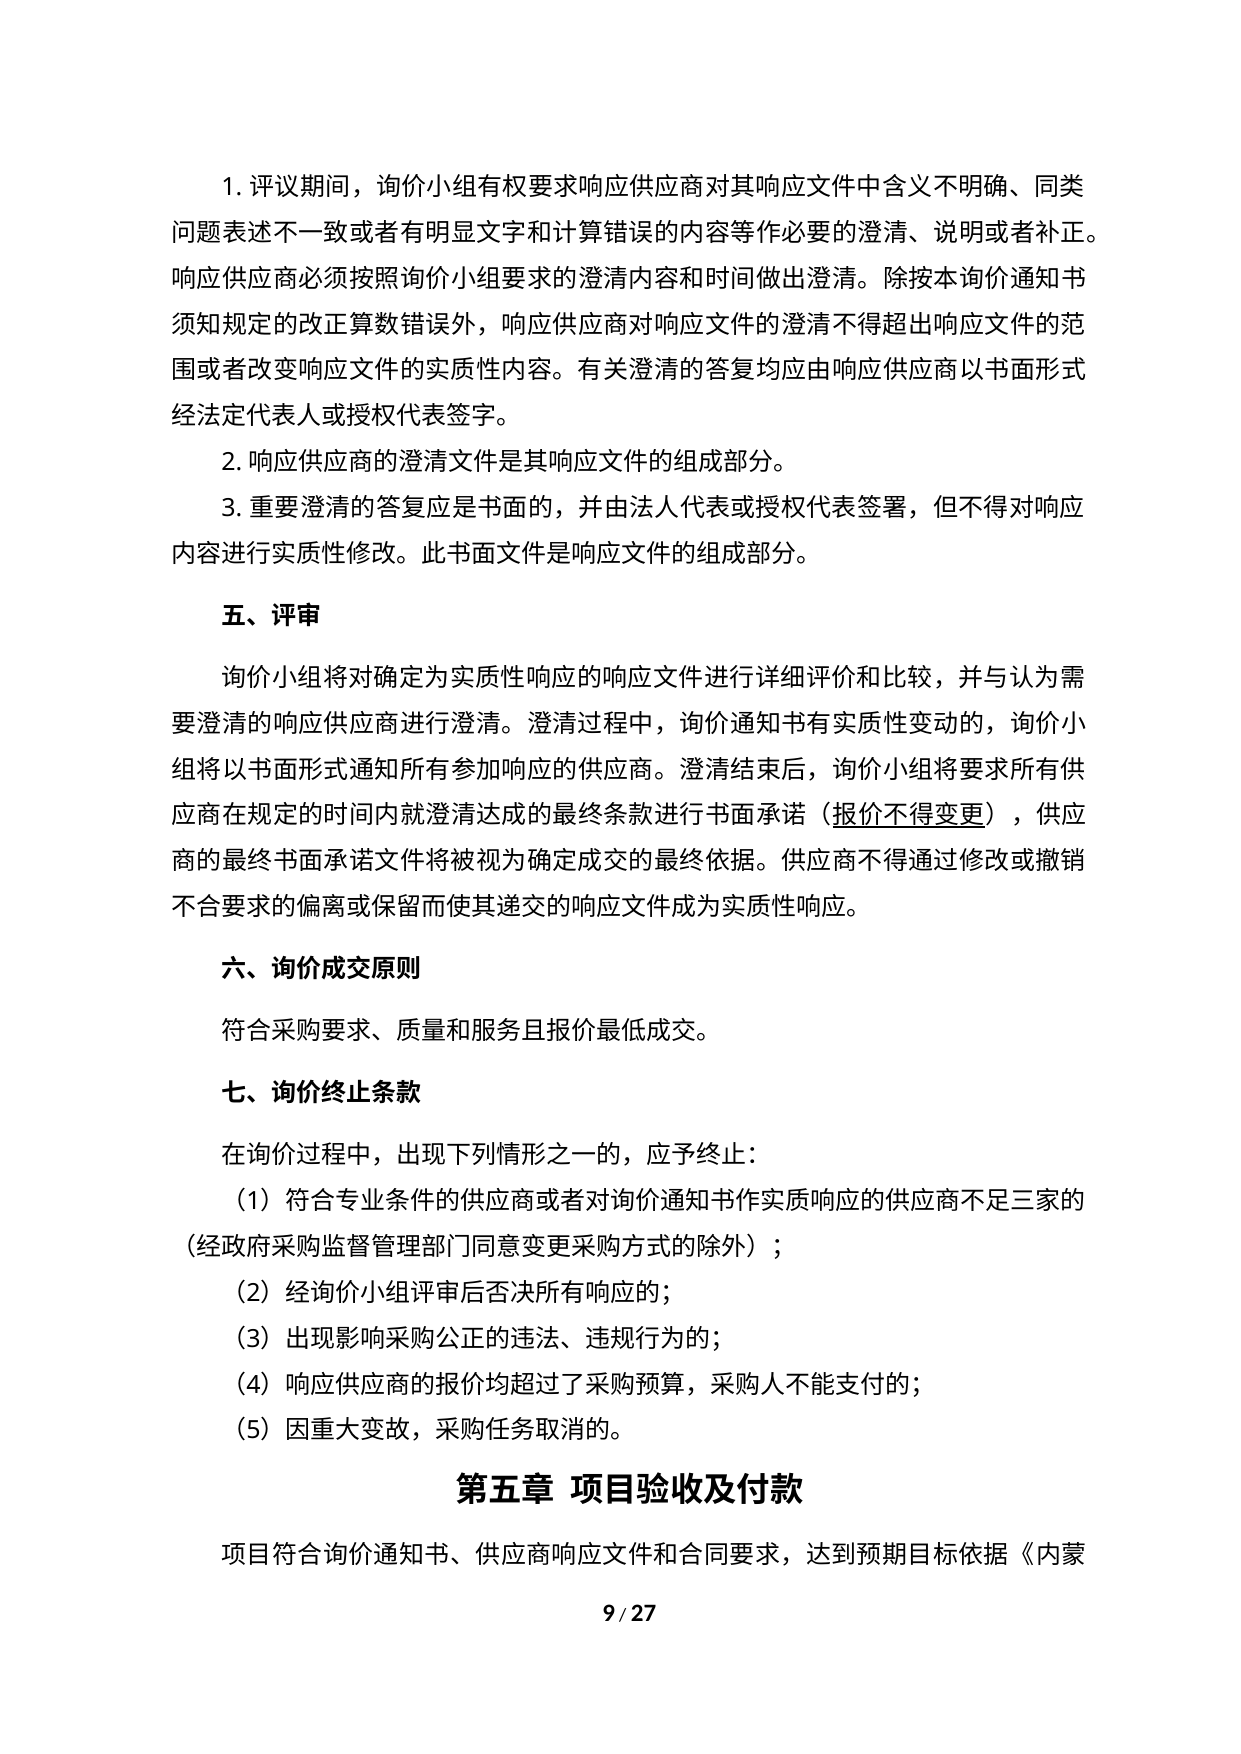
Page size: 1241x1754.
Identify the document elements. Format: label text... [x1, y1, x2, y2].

text 3. 重要澄清的答复应是书面的，并由法人代表或授权代表签署，但不得对响应内容进行实质性修改。此书面文件是响应文件的组成部分。 [171, 480, 1087, 571]
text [171, 1526, 1087, 1572]
text 2. 响应供应商的澄清文件是其响应文件的组成部分。 [171, 434, 1087, 480]
text 六、询价成交原则 [171, 941, 1087, 987]
text 五、评审 [171, 588, 1087, 633]
text （3）出现影响采购公正的违法、违规行为的； [171, 1311, 1087, 1356]
text 询价小组将对确定为实质性响应的响应文件进行详细评价和比较，并与认为需要澄清的响应供应商进行澄清。澄清过程中，询价通知书有实质性变动的，询价小组将以书面形式通知所有参加响应的供应商。澄清结束后，询价小组将要求所有供应商在规定的时间内就澄清达成的最终条款进行书面承诺（报价不得变更），供应商的最终书面承诺文件将被视为确定成交的最终依据。供应商不得通过修改或撤销不合要求的偏离或保留而使其递交的响应文件成为实质性响应。 [171, 650, 1087, 925]
list 经询价小组评审后否决所有响应的； [171, 1265, 1087, 1311]
text 七、询价终止条款 [171, 1065, 1087, 1111]
text 符合采购要求、质量和服务且报价最低成交。 [171, 1003, 1087, 1049]
text 第五章 项目验收及付款 [171, 1464, 1087, 1510]
text 在询价过程中，出现下列情形之一的，应予终止： [171, 1127, 1087, 1173]
text （4）响应供应商的报价均超过了采购预算，采购人不能支付的； [171, 1356, 1087, 1402]
text （5）因重大变故，采购任务取消的。 [171, 1402, 1087, 1448]
list 符合专业条件的供应商或者对询价通知书作实质响应的供应商不足三家的（经政府采购监督管理部门同意变更采购方式的除外）； [171, 1173, 1087, 1265]
text 1. 评议期间，询价小组有权要求响应供应商对其响应文件中含义不明确、同类问题表述不一致或者有明显文字和计算错误的内容等作必要的澄清、说明或者补正。响应供应商必须按照询价小组要求的澄清内容和时间做出澄清。除按本询价通知书须知规定的改正算数错误外，响应供应商对响应文件的澄清不得超出响应文件的范围或者改变响应文件的实质性内容。有关澄清的答复均应由响应供应商以书面形式经法定代表人或授权代表签字。 [171, 159, 1087, 434]
